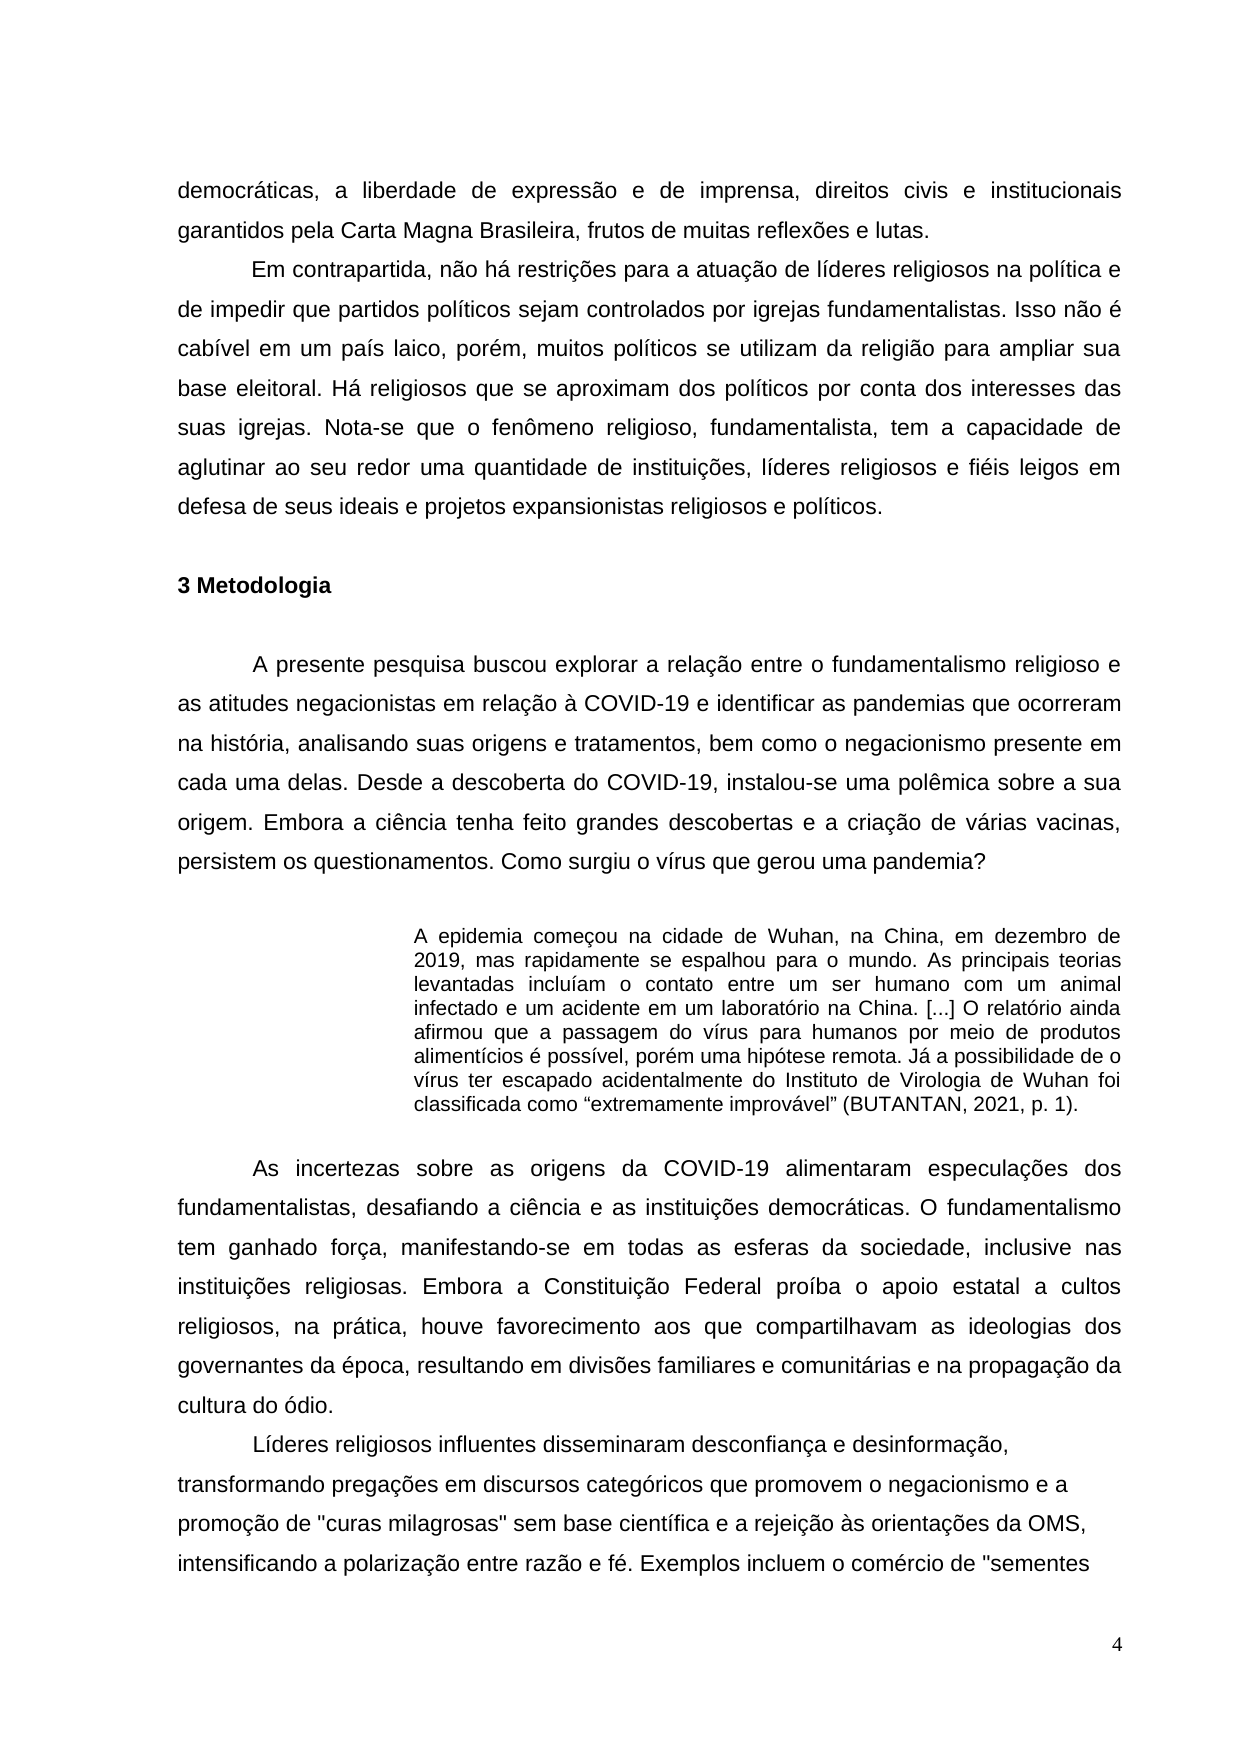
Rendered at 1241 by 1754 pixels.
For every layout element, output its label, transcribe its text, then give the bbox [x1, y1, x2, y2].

text 3 Metodologia [177, 572, 1122, 598]
text A presente pesquisa buscou explorar a relação entre o fundamentalismo religioso e as atitudes negacionistas em relação à COVID-19 e identificar as pandemias que ocorreram na história, analisando suas origens e tratamentos, bem como o negacionismo presente em cada uma delas. Desde a descoberta do COVID-19, instalou-se uma polêmica sobre a sua origem. Embora a ciência tenha feito grandes descobertas e a criação de várias vacinas, persistem os questionamentos. Como surgiu o vírus que gerou uma pandemia? [177, 651, 1122, 875]
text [177, 1431, 1122, 1576]
text A epidemia começou na cidade de Wuhan, na China, em dezembro de 2019, mas rapidamente se espalhou para o mundo. As principais teorias levantadas incluíam o contato entre um ser humano com um animal infectado e um acidente em um laboratório na China. [...] O relatório ainda afirmou que a passagem do vírus para humanos por meio de produtos alimentícios é possível, porém uma hipótese remota. Já a possibilidade de o vírus ter escapado acidentalmente do Instituto de Virologia de Wuhan foi classificada como “extremamente improvável” (BUTANTAN, 2021, p. 1). [413, 924, 1122, 1115]
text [177, 177, 1122, 243]
text Em contrapartida, não há restrições para a atuação de líderes religiosos na política e de impedir que partidos políticos sejam controlados por igrejas fundamentalistas. Isso não é cabível em um país laico, porém, muitos políticos se utilizam da religião para ampliar sua base eleitoral. Há religiosos que se aproximam dos políticos por conta dos interesses das suas igrejas. Nota-se que o fenômeno religioso, fundamentalista, tem a capacidade de aglutinar ao seu redor uma quantidade de instituições, líderes religiosos e fiéis leigos em defesa de seus ideais e projetos expansionistas religiosos e políticos. [177, 256, 1122, 519]
text As incertezas sobre as origens da COVID-19 alimentaram especulações dos fundamentalistas, desafiando a ciência e as instituições democráticas. O fundamentalismo tem ganhado força, manifestando-se em todas as esferas da sociedade, inclusive nas instituições religiosas. Embora a Constituição Federal proíba o apoio estatal a cultos religiosos, na prática, houve favorecimento aos que compartilhavam as ideologias dos governantes da época, resultando em divisões familiares e comunitárias e na propagação da cultura do ódio. [177, 1155, 1122, 1418]
